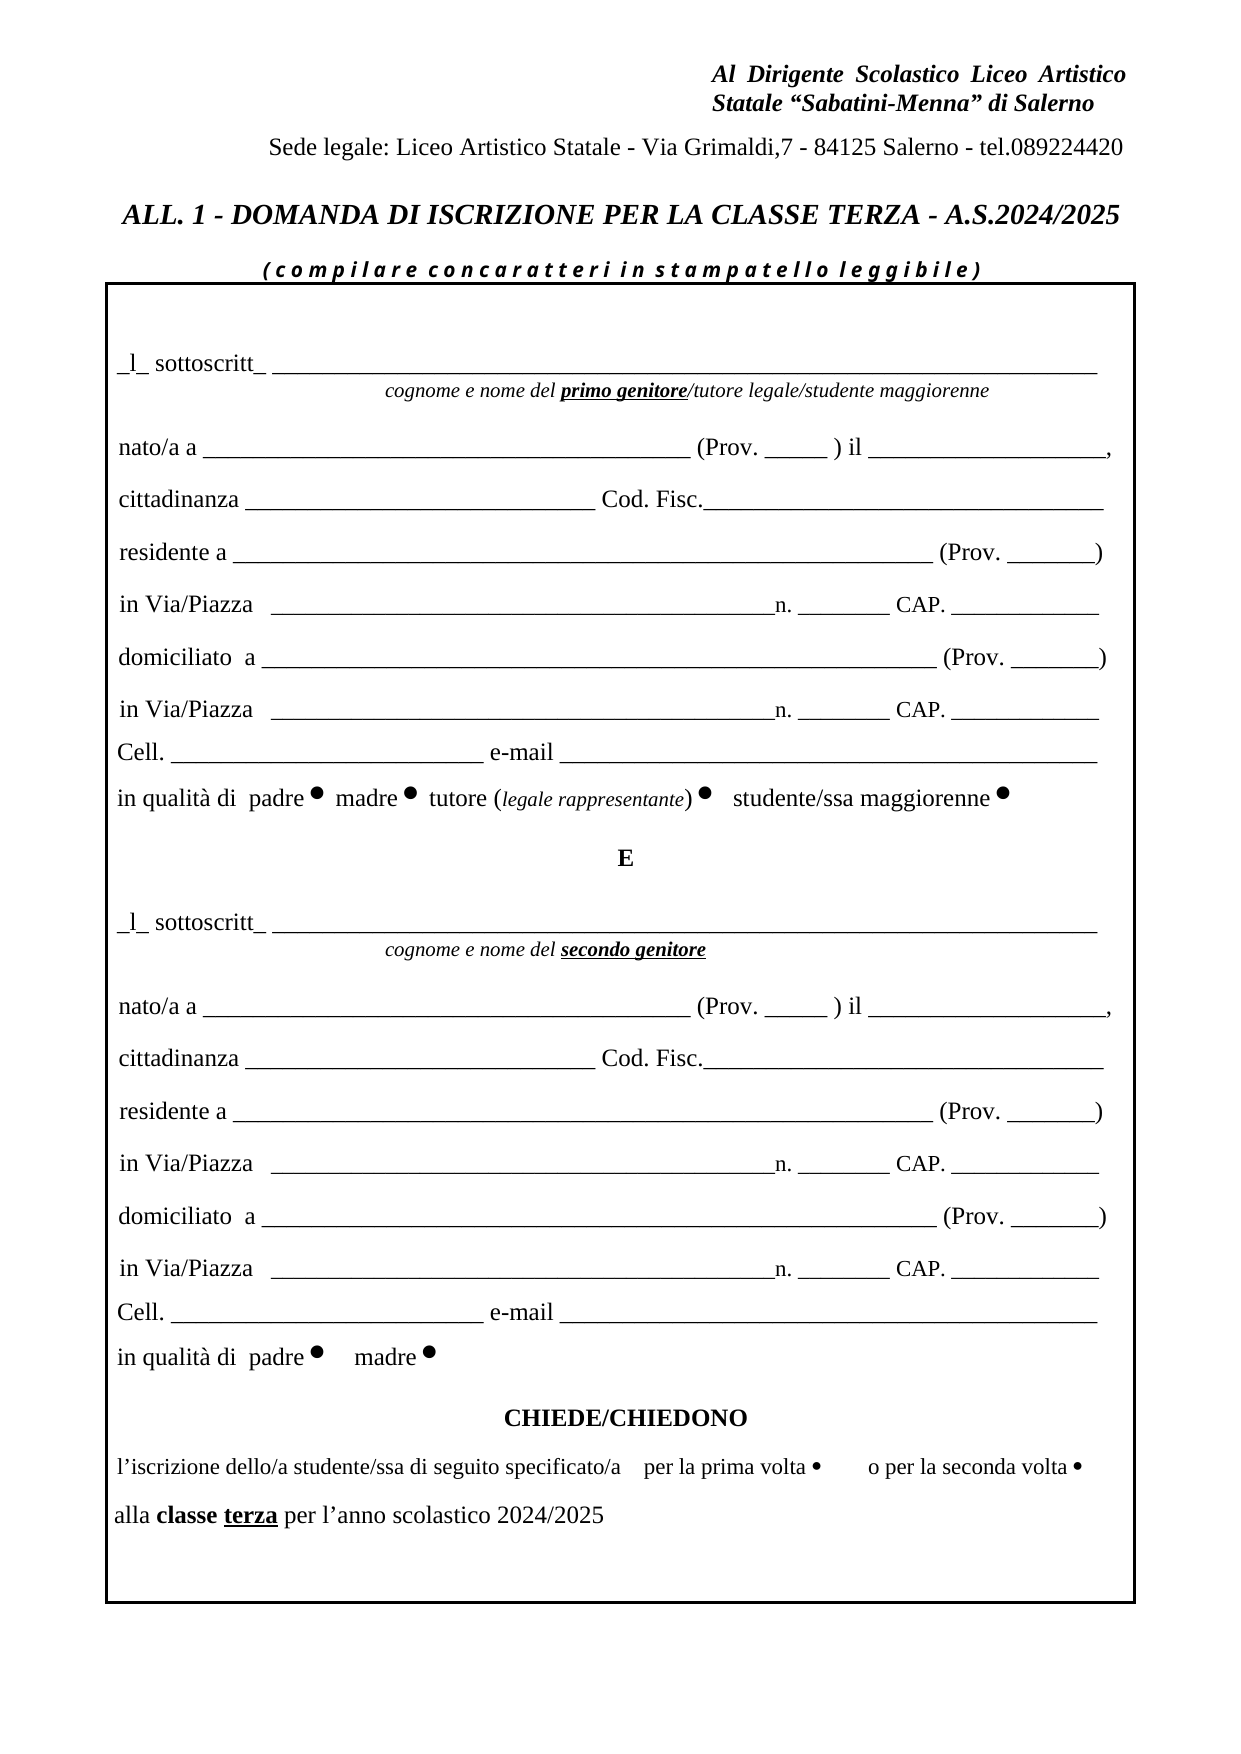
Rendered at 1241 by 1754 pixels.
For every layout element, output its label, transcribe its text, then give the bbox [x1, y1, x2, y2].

title ( c o m p i l a r e c o n c a r a t t e r i i n s t a m p a t e l l o l e g g i b i l e ) [92, 255, 1151, 283]
title ALL. 1 - DOMANDA DI ISCRIZIONE PER LA CLASSE TERZA - A.S.2024/2025 [92, 197, 1151, 230]
text Sede legale: Liceo Artistico Statale - Via Grimaldi,7 - 84125 Salerno - tel.089224420 [143, 132, 1151, 161]
text Al Dirigente Scolastico Liceo Artistico Statale “Sabatini-Menna” di Salerno [712, 59, 1127, 117]
